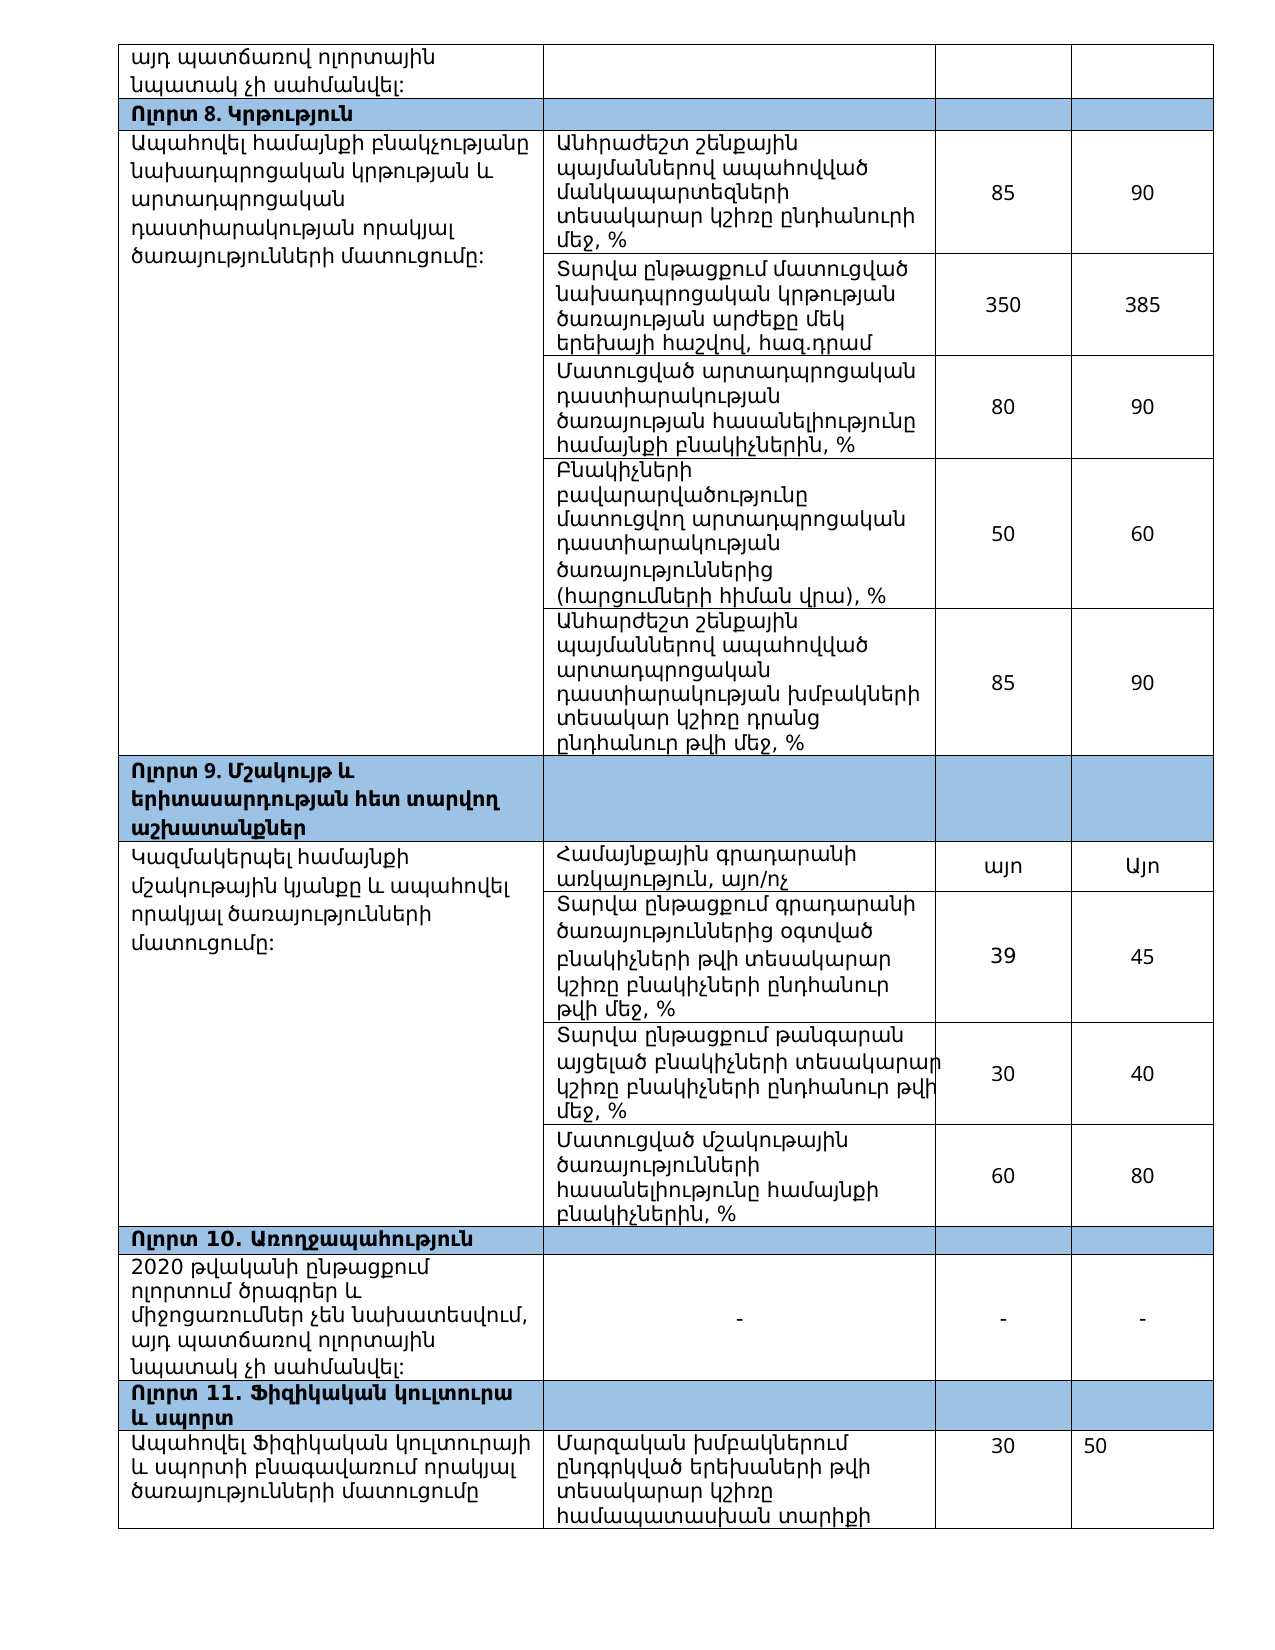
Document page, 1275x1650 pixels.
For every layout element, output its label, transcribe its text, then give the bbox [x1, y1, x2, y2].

table_cell [544, 756, 935, 841]
table_cell 60 [936, 1125, 1071, 1226]
table_cell [936, 1381, 1071, 1430]
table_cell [119, 45, 543, 98]
table_cell 90 [1072, 609, 1213, 755]
table_cell Ոլորտ 8. Կրթություն [119, 99, 543, 130]
table_cell Մատուցված արտադպրոցական դաստիարակության ծառայության հասանելիությունը համայնքի բնակիչներին, % [544, 356, 935, 457]
table_cell 350 [936, 254, 1071, 355]
table_cell [936, 99, 1071, 130]
table_cell - [936, 1255, 1071, 1380]
table_cell 60 [1072, 459, 1213, 608]
table_cell [1072, 1381, 1213, 1430]
table_cell [544, 1381, 935, 1430]
table_cell 385 [1072, 254, 1213, 355]
table_cell [544, 99, 935, 130]
table_cell Ապահովել համայնքի բնակչությանը նախադպրոցական կրթության և արտադպրոցական դաստիարակության որակյալ ծառայությունների մատուցումը: [119, 131, 543, 755]
table_cell - [544, 1255, 935, 1380]
table_cell [544, 1227, 935, 1254]
table_cell 39 [936, 892, 1071, 1022]
table_cell 30 [936, 1023, 1071, 1124]
table_cell Այո [1072, 842, 1213, 891]
table_cell Անհարժեշտ շենքային պայմաններով ապահովված արտադպրոցական դաստիարակության խմբակների տեսակար կշիռը դրանց ընդհանուր թվի մեջ, % [544, 609, 935, 755]
table_cell Կազմակերպել համայնքի մշակութային կյանքը և ապահովել որակյալ ծառայությունների մատուցումը: [119, 842, 543, 1226]
table_cell Մատուցված մշակութային ծառայությունների հասանելիությունը համայնքի բնակիչներին, % [544, 1125, 935, 1226]
table_cell Ոլորտ 10. Առողջապահություն [119, 1227, 543, 1254]
table_cell Անհրաժեշտ շենքային պայմաններով ապահովված մանկապարտեզների տեսակարար կշիռը ընդհանուրի մեջ, % [544, 131, 935, 253]
table_cell Տարվա ընթացքում թանգարան այցելած բնակիչների տեսակարար կշիռը բնակիչների ընդհանուր թվի մեջ, % [544, 1023, 935, 1124]
table_cell - [936, 45, 1071, 98]
table_cell 80 [936, 356, 1071, 457]
table_cell Տարվա ընթացքում գրադարանի ծառայություններից օգտված բնակիչների թվի տեսակարար կշիռը բնակիչների ընդհանուր թվի մեջ, % [544, 892, 935, 1022]
table_cell 30 [936, 1431, 1071, 1528]
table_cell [119, 1431, 543, 1528]
table_cell 2020 թվականի ընթացքում ոլորտում ծրագրեր և միջոցառումներ չեն նախատեսվում, այդ պատճառով ոլորտային նպատակ չի սահմանվել: [119, 1255, 543, 1380]
table_cell 40 [1072, 1023, 1213, 1124]
table_cell - [544, 45, 935, 98]
table_cell 45 [1072, 892, 1213, 1022]
table_cell - [1072, 45, 1213, 98]
table_cell - [1072, 1255, 1213, 1380]
table_cell 90 [1072, 131, 1213, 253]
table_cell [1072, 1227, 1213, 1254]
table_cell Տարվա ընթացքում մատուցված նախադպրոցական կրթության ծառայության արժեքը մեկ երեխայի հաշվով, հազ.դրամ [544, 254, 935, 355]
table_cell Ոլորտ 11. Ֆիզիկական կուլտուրա և սպորտ [119, 1381, 543, 1430]
table_cell այո [936, 842, 1071, 891]
table_cell Ոլորտ 9. Մշակույթ և երիտասարդության հետ տարվող աշխատանքներ [119, 756, 543, 841]
table_cell 90 [1072, 356, 1213, 457]
table_cell 50 [936, 459, 1071, 608]
table_cell [1072, 99, 1213, 130]
table_cell 85 [936, 131, 1071, 253]
table_cell 50 [1072, 1431, 1213, 1528]
table_cell [1072, 756, 1213, 841]
table_cell Բնակիչների բավարարվածությունը մատուցվող արտադպրոցական դաստիարակության ծառայություններից (հարցումների հիման վրա), % [544, 459, 935, 608]
table_cell Համայնքային գրադարանի առկայություն, այո/ոչ [544, 842, 935, 891]
table_cell 80 [1072, 1125, 1213, 1226]
table_cell [936, 756, 1071, 841]
table_cell 85 [936, 609, 1071, 755]
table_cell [544, 1431, 935, 1528]
table_cell [936, 1227, 1071, 1254]
